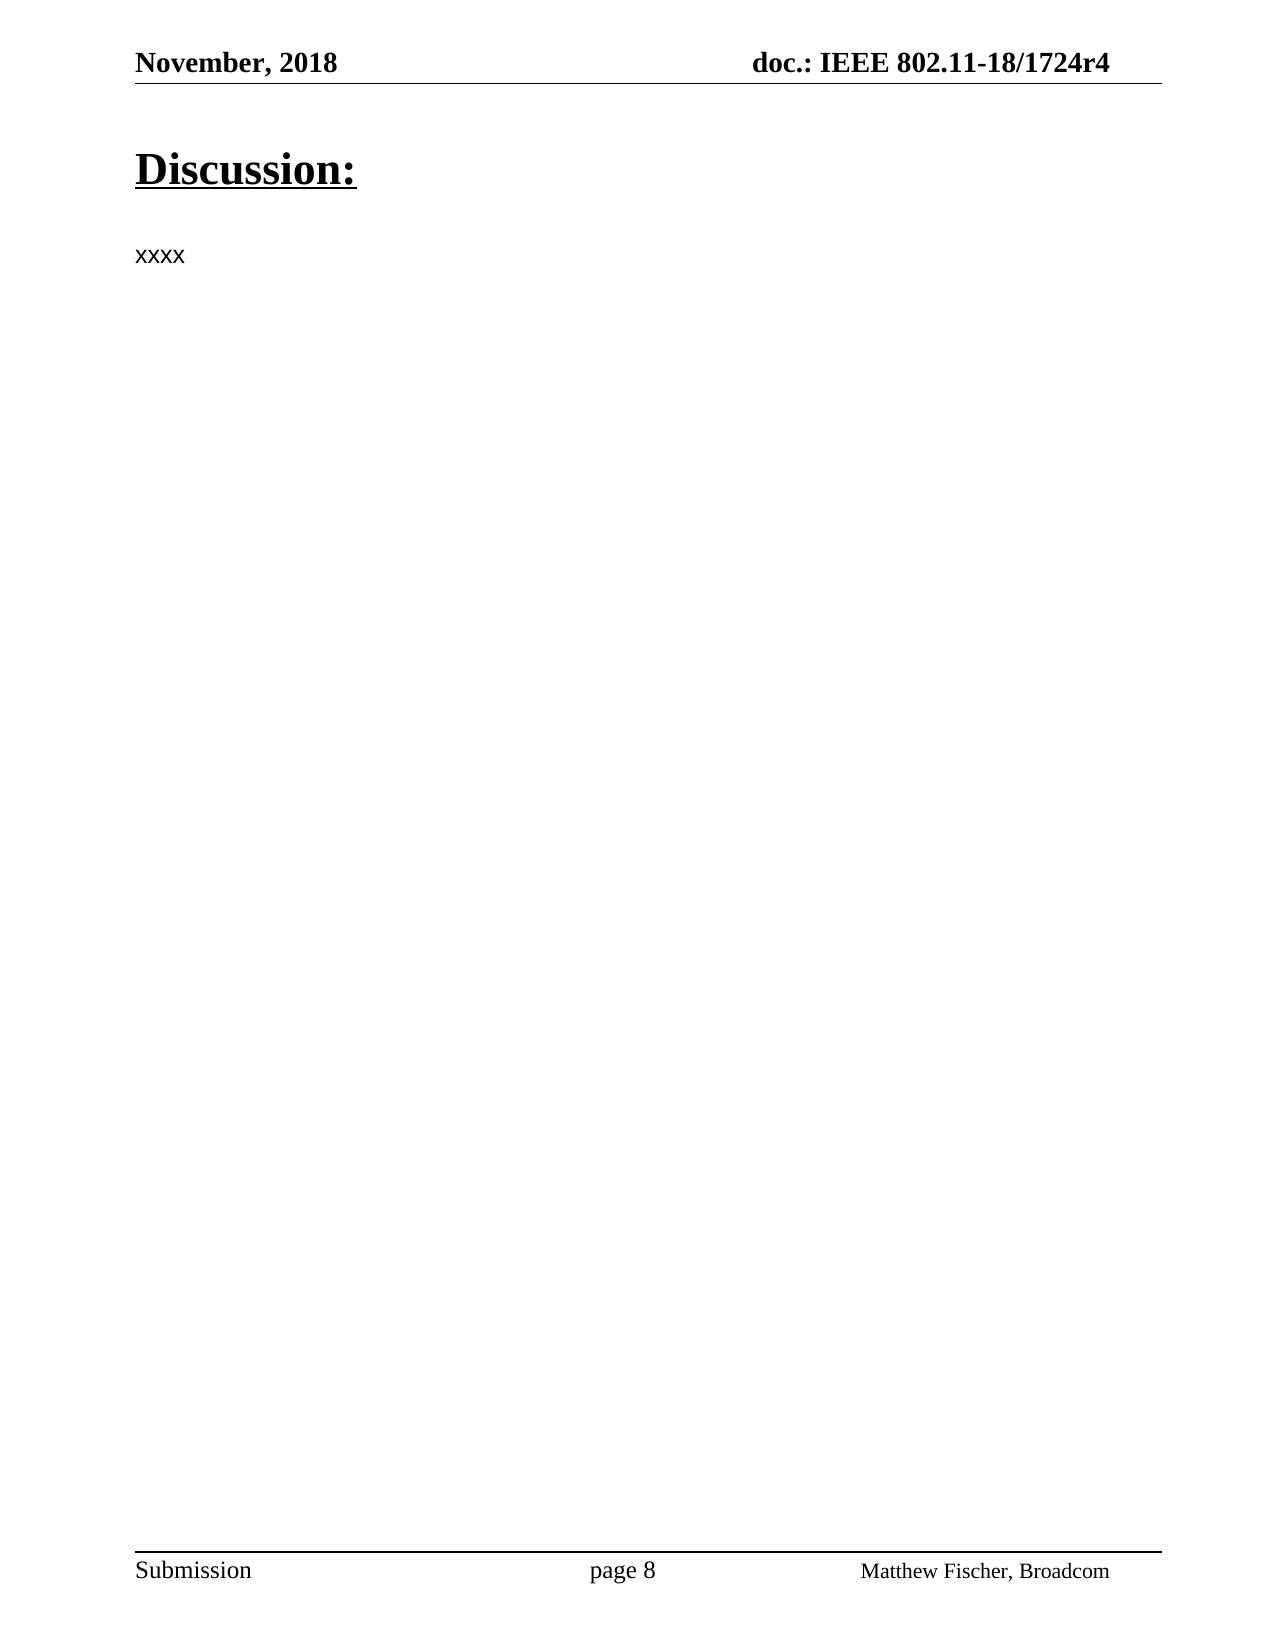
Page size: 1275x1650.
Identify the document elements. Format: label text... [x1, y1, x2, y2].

text xxxx [135, 239, 1162, 268]
text Discussion: [135, 141, 1162, 194]
